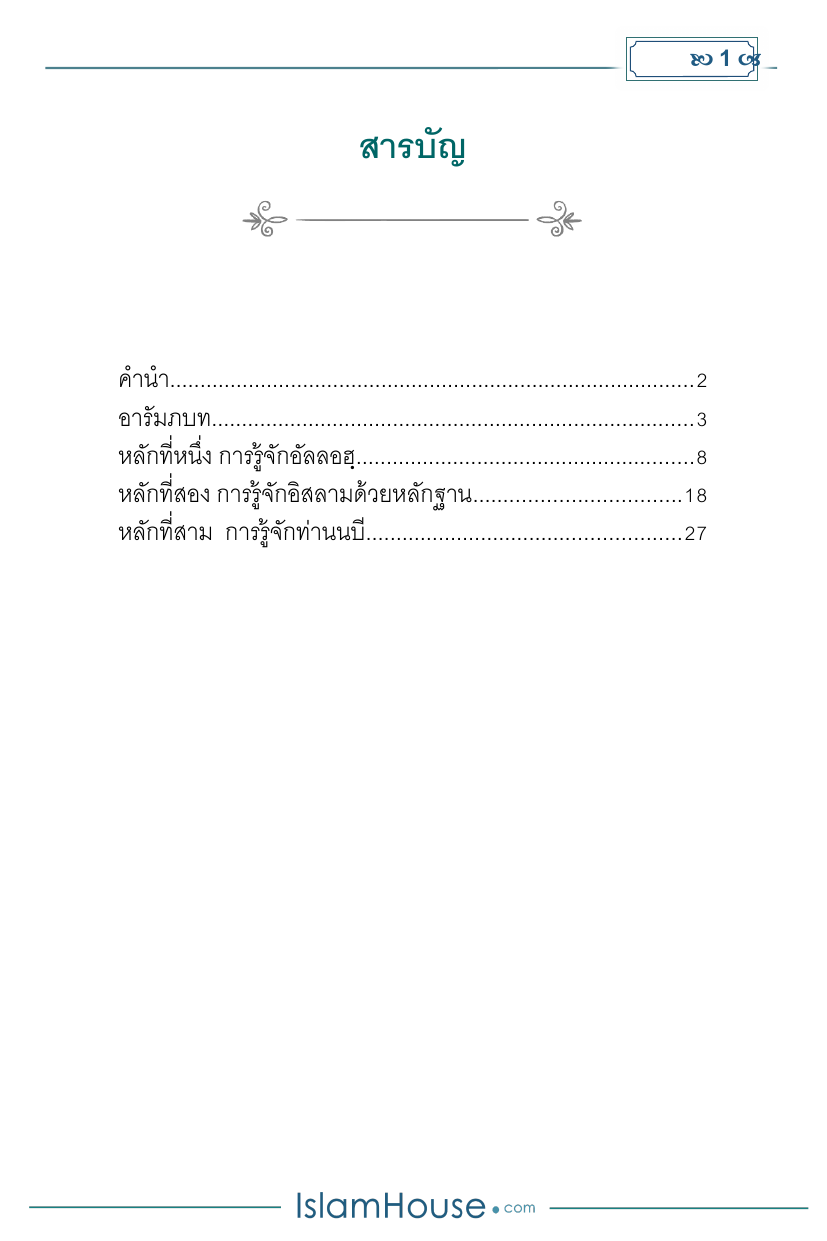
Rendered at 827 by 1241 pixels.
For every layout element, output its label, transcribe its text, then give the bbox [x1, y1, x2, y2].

text หลักที่สอง การรู้จักอิสลามด้วยหลักฐาน 18 [118, 473, 709, 511]
picture [22, 1186, 281, 1224]
text หลักที่สาม การรู้จักท่านนบี 27 [118, 511, 709, 549]
text คำนำ 2 [118, 358, 709, 396]
text สารบัญ [118, 118, 709, 171]
text อารัมภบท 3 [118, 396, 709, 434]
picture [289, 1187, 809, 1225]
text หลักที่หนึ่ง การรู้จักอัลลอฮฺ 8 [118, 434, 709, 473]
